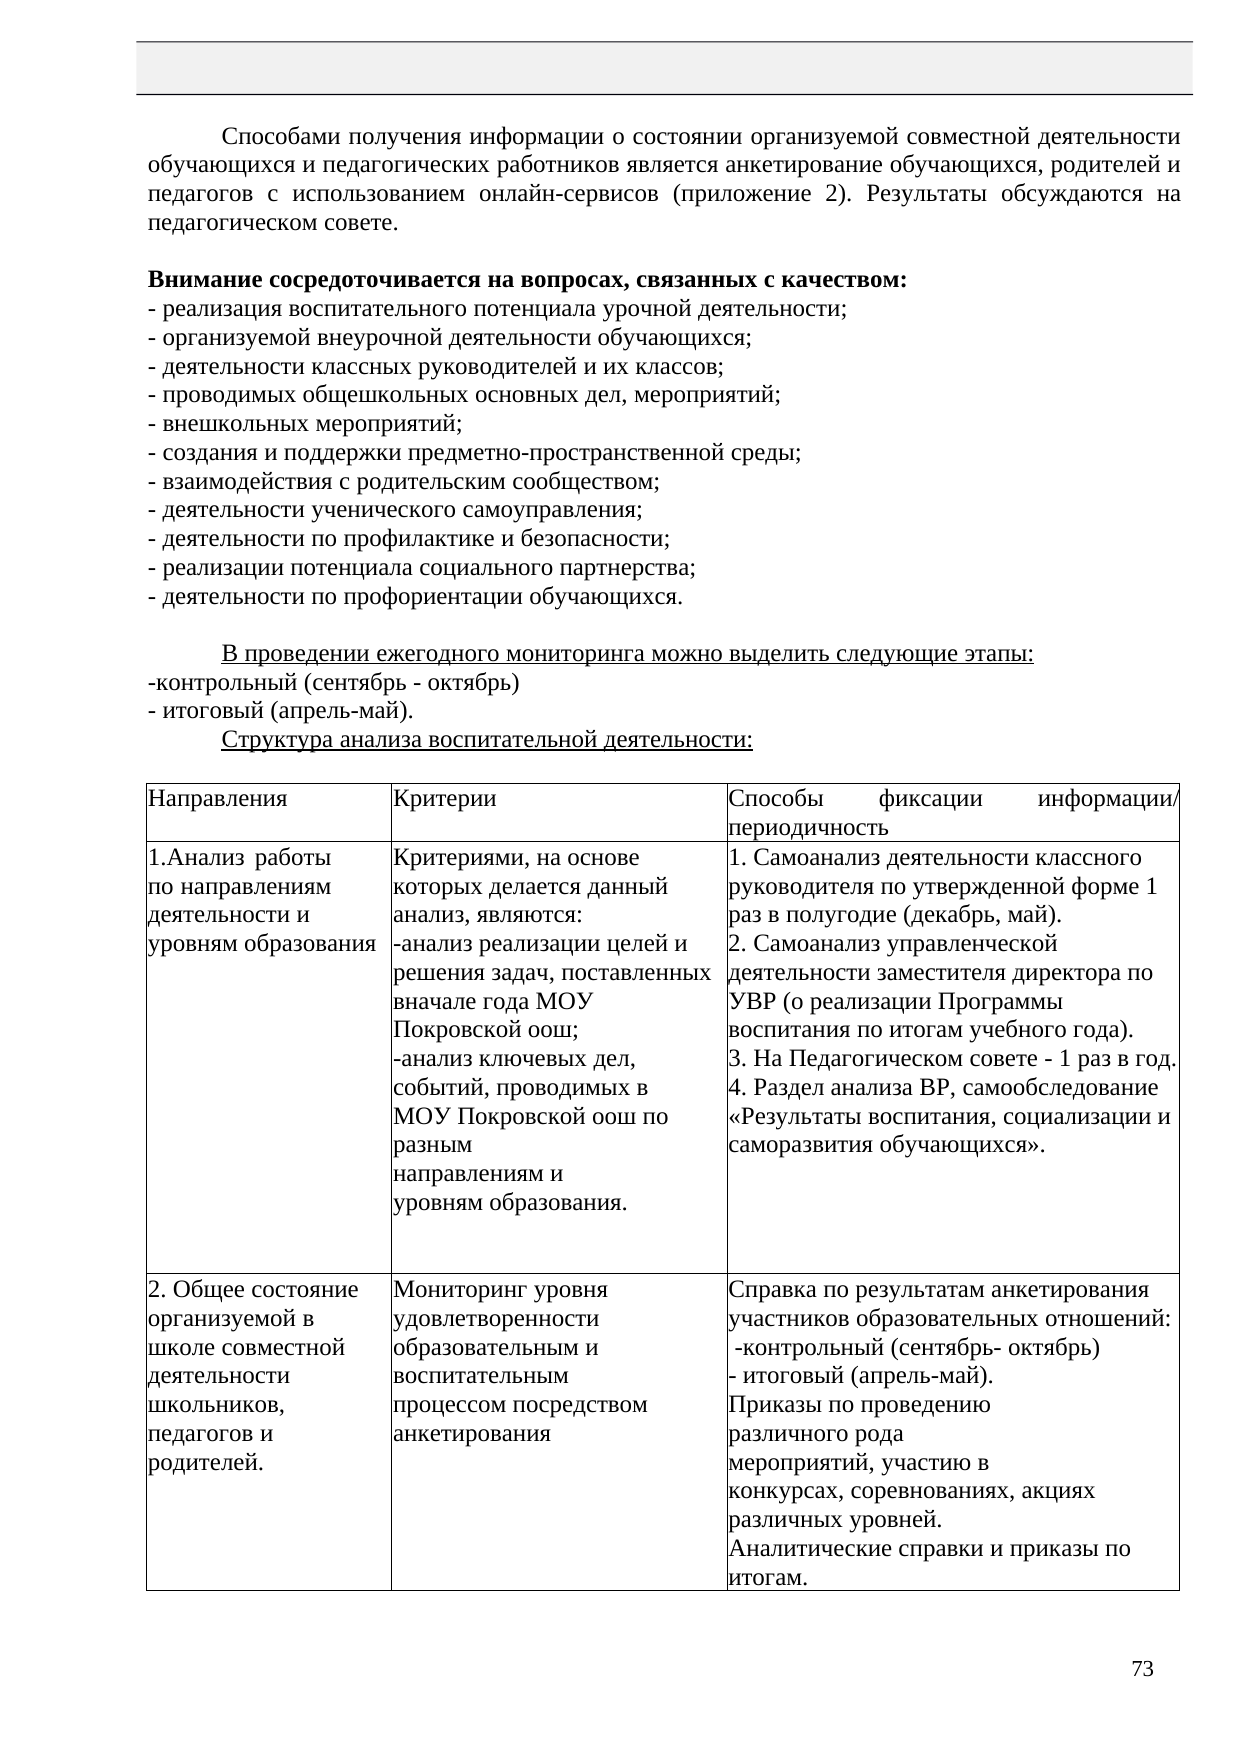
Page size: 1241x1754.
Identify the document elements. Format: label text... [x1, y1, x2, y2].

table_cell 2. Общее состояние организуемой в школе совместной деятельности школьников, педагогов и родителей. [147, 1274, 391, 1590]
text В проведении ежегодного мониторинга можно выделить следующие этапы: [221, 638, 1209, 667]
list итоговый (апрель-май). [148, 696, 1209, 724]
text Способами получения информации о состоянии организуемой совместной деятельности обучающихся и педагогических работников является анкетирование обучающихся, родителей и педагогов с использованием онлайн-сервисов (приложение 2). Результаты обсуждаются на педагогическом совете. [148, 121, 1182, 236]
list создания и поддержки предметно-пространственной среды; [148, 437, 1209, 466]
table_header Критерии [392, 784, 727, 841]
table_cell Справка по результатам анкетирования участников образовательных отношений: -контрольный (сентябрь- октябрь) - итоговый (апрель-май). Приказы по проведению различного рода мероприятий, участию в конкурсах, соревнованиях, акциях различных уровней. Аналитические справки и приказы по итогам. [728, 1274, 1179, 1590]
text Структура анализа воспитательной деятельности: [221, 724, 1209, 753]
list деятельности по профориентации обучающихся. [148, 581, 1209, 609]
list деятельности по профилактике и безопасности; [148, 523, 1209, 552]
list реализации потенциала социального партнерства; [148, 552, 1209, 581]
table_header Направления [147, 784, 391, 841]
text -контрольный (сентябрь - октябрь) [148, 667, 1209, 696]
list организуемой внеурочной деятельности обучающихся; [148, 322, 1209, 351]
list взаимодействия с родительским сообществом; [148, 466, 1209, 494]
list реализация воспитательного потенциала урочной деятельности; [148, 293, 1209, 322]
list внешкольных мероприятий; [148, 408, 1209, 437]
text Внимание сосредоточивается на вопросах, связанных с качеством: [148, 265, 1209, 293]
table_cell Самоанализ деятельности классного руководителя по утвержденной форме 1 раз в полугодие (декабрь, май). Самоанализ управленческой деятельности заместителя директора по УВР (о реализации Программы воспитания по итогам учебного года). 3. На Педагогическом совете - 1 раз в год. 4. Раздел анализа ВР, самообследование «Результаты воспитания, социализации и саморазвития обучающихся». [728, 842, 1179, 1273]
list проводимых общешкольных основных дел, мероприятий; [148, 379, 1209, 408]
table_cell 1.Анализ работы по направлениям деятельности и уровням образования [147, 842, 391, 1273]
table_cell Критериями, на основе которых делается данный анализ, являются: -анализ реализации целей и решения задач, поставленных вначале года МОУ Покровской оош; -анализ ключевых дел, событий, проводимых в МОУ Покровской оош по разным направлениям и уровням образования. [392, 842, 727, 1273]
list деятельности ученического самоуправления; [148, 494, 1209, 523]
table_cell Мониторинг уровня удовлетворенности образовательным и воспитательным процессом посредством анкетирования [392, 1274, 727, 1590]
list деятельности классных руководителей и их классов; [148, 351, 1209, 379]
table_header Способы фиксации информации/ периодичность [728, 784, 1179, 841]
